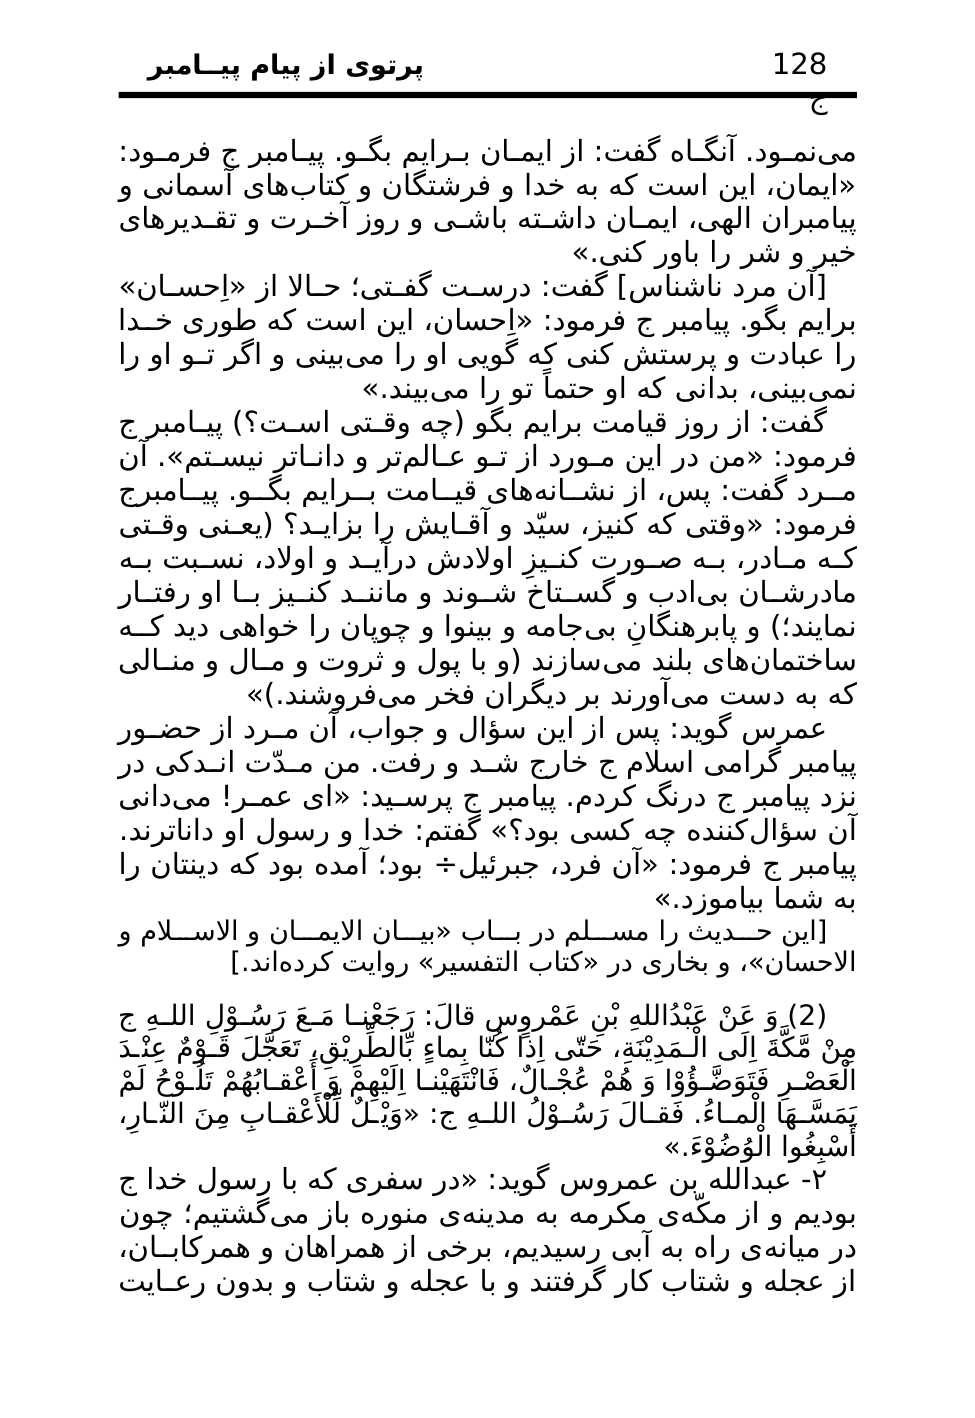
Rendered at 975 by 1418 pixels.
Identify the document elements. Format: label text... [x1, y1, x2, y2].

text [این حدیث را مسلم در باب «بیان الایمان و الاسلام و الاحسان»، و بخاری در «کتاب التفسیر» روایت کرده‌اند.] [118, 915, 857, 978]
text [آن مرد ناشناس] گفت: درست گفتی؛ حالا از «اِحسان» برایم بگو. پیامبر ج فرمود: «اِحسان، این است که طوری خدا را عبادت و پرستش کنی که گویی او را می‌بینی و اگر تو او را نمی‌بینی، بدانی که او حتماً تو را می‌بیند.» [118, 270, 857, 406]
text (2) وَ عَنْ عَبْدُاللهِ بْنِ عَمْروٍس قالَ: رَجَعْنا مَعَ رَسُوْلِ اللهِ ج مِنْ مَّكَّةَ اِلَی الْـمَدِیْنَةِ، حَتّی اِذا كُنّا بِماءٍ بِّالطِّرِیْقِ، تَعَجَّلَ قَوْمٌ عِنْدَ الْعَصْرِ فَتَوَضَّؤُوْا وَ هُمْ عُجْالٌ، فَانْتَهَیْنا اِلَیْهِمْ وَ أَعْقابُهُمْ تَلُوْحُ لَمْ یَمَسَّهَا الْماءُ. فَقالَ رَسُوْلُ اللهِ ج: «وَیْلٌ لِّلْأَعْقابِ مِنَ النّارِ، أَسْبِغُوا الْوُضُوْءَ.» [118, 999, 857, 1162]
text عمرس گوید: پس از این سؤال و جواب، آن مرد از حضور پیامبر گرامی اسلام ج خارج شد و رفت. من مدّت اندکی در نزد پیامبر ج درنگ کردم. پیامبر ج پرسید: «ای عمر! می‌دانی آن سؤال‌کننده چه کسی بود؟» گفتم: خدا و رسول او داناترند. پیامبر ج فرمود: «آن فرد، جبرئیل÷ بود؛ آمده بود که دینتان را به شما بیاموزد.» [118, 711, 857, 915]
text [118, 1162, 857, 1298]
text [118, 134, 857, 270]
text گفت: از روز قیامت برایم بگو (چه وقتی است؟) پیامبر ج فرمود: «من در این مورد از تو عالم‌تر و داناتر نیستم». آن مرد گفت: پس، از نشانه‌های قیامت برایم بگو. پیامبرج فرمود: «وقتی که کنیز، سیّد و آقایش را بزاید؟ (یعنی وقتی که مادر، به صورت کنیزِ اولادش درآید و اولاد، نسبت به مادرشان بی‌ادب و گستاخ شوند و مانند کنیز با او رفتار نمایند؛) و پابرهنگانِ بی‌جامه و بینوا و چوپان را خواهی دید که ساختمان‌های بلند می‌سازند (و با پول و ثروت و مال و منالی که به دست می‌آورند بر دیگران فخر می‌فروشند.)» [118, 406, 857, 711]
